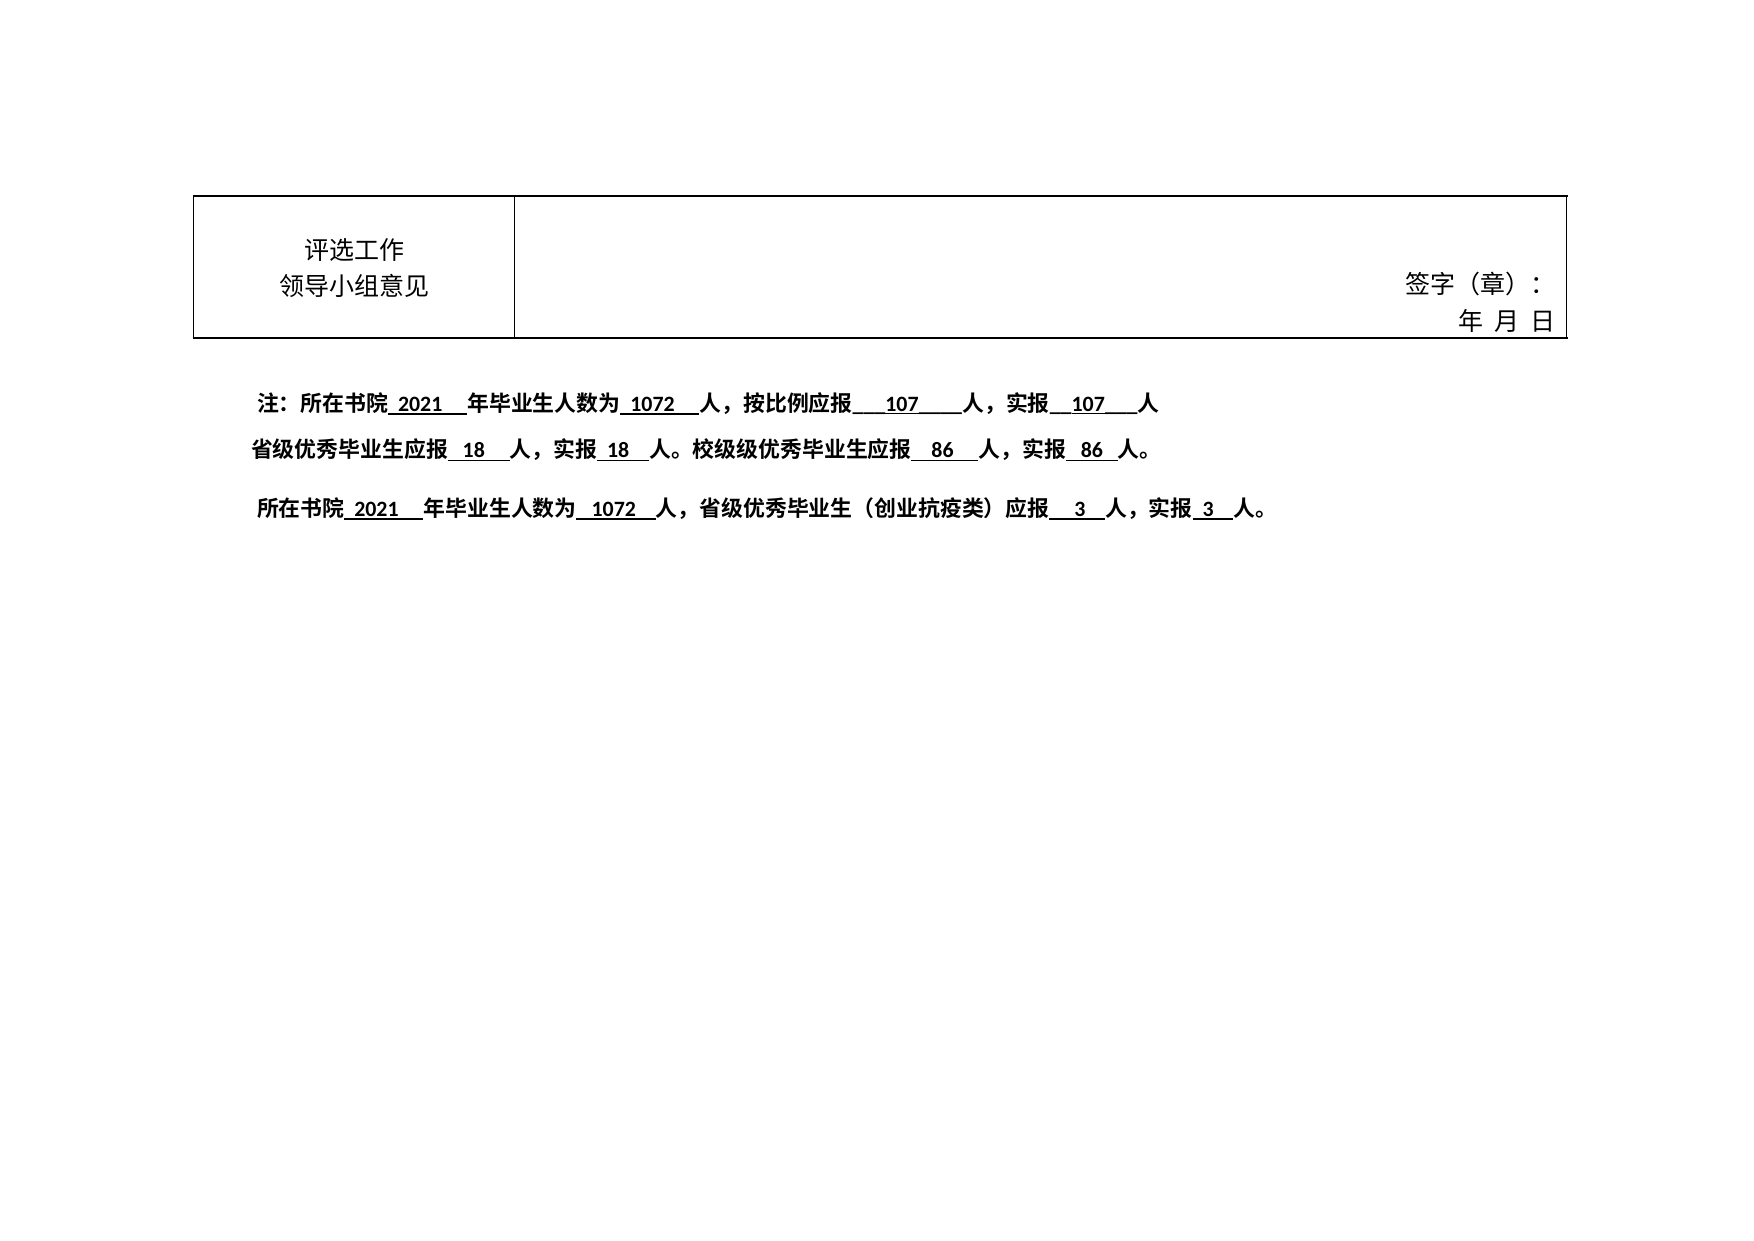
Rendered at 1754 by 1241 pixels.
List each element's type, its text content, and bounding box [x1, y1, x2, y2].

text 注：所在书院 2021 年毕业生人数为 1072 人，按比例应报___107____人，实报__107___人 [207, 386, 1553, 418]
table_cell 评选工作 领导小组意见 [194, 197, 514, 337]
table_cell 签字（章）： 年 月 日 [515, 197, 1566, 337]
text 省级优秀毕业生应报 18 人，实报 18 人。校级级优秀毕业生应报 86 人，实报 86 人。 [207, 418, 1553, 479]
text 所在书院 2021 年毕业生人数为 1072 人，省级优秀毕业生（创业抗疫类）应报 3 人，实报 3 人。 [207, 491, 1553, 523]
